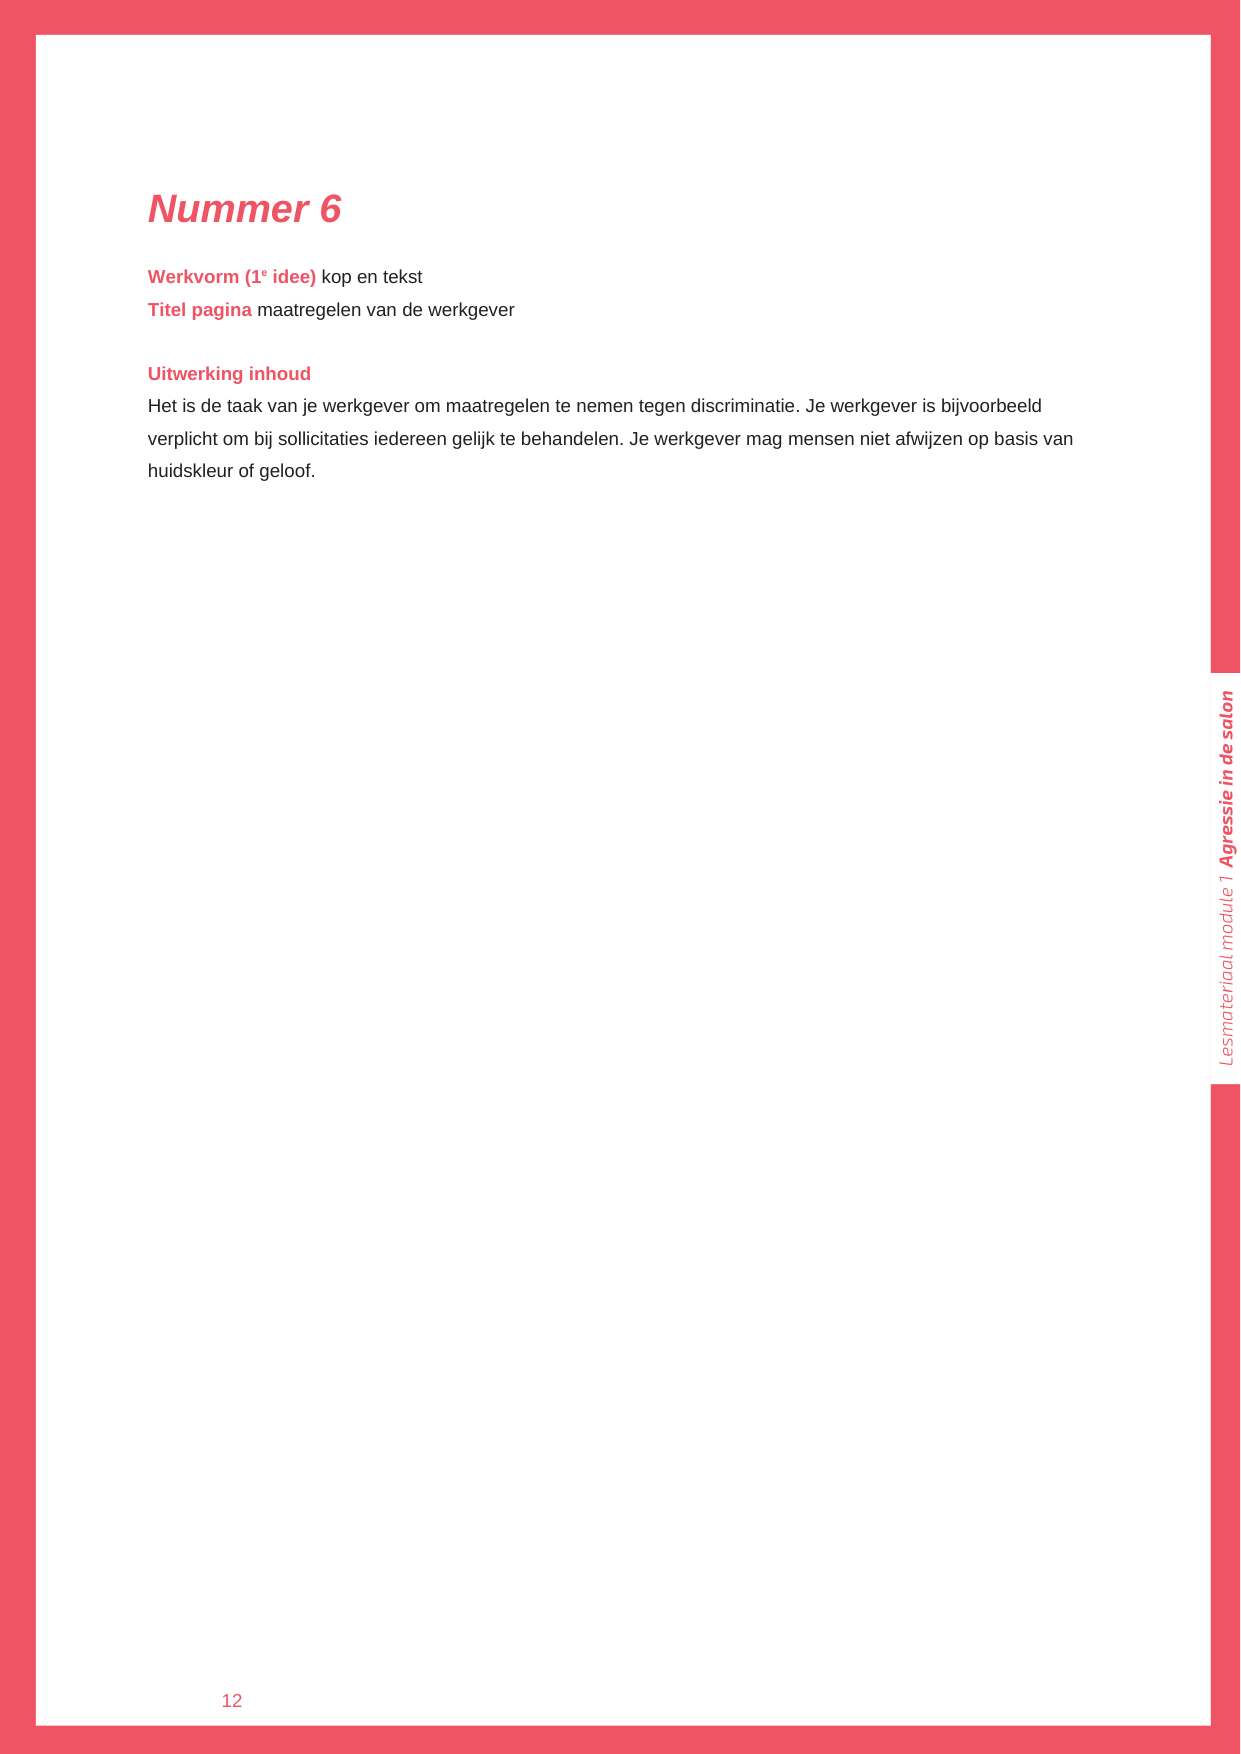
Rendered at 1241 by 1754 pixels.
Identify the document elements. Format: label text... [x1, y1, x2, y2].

text Uitwerking inhoud [148, 363, 1093, 384]
text Titel pagina maatregelen van de werkgever [148, 298, 1093, 320]
text Nummer 6 [148, 185, 1093, 231]
text Het is de taak van je werkgever om maatregelen te nemen tegen discriminatie. Je werkgever is bijvoorbeeld verplicht om bij sollicitaties iedereen gelijk te behandelen. Je werkgever mag mensen niet afwijzen op basis van huidskleur of geloof. [148, 395, 1093, 481]
text Werkvorm (1e idee) kop en tekst [148, 266, 1093, 288]
picture [0, 0, 1241, 1754]
